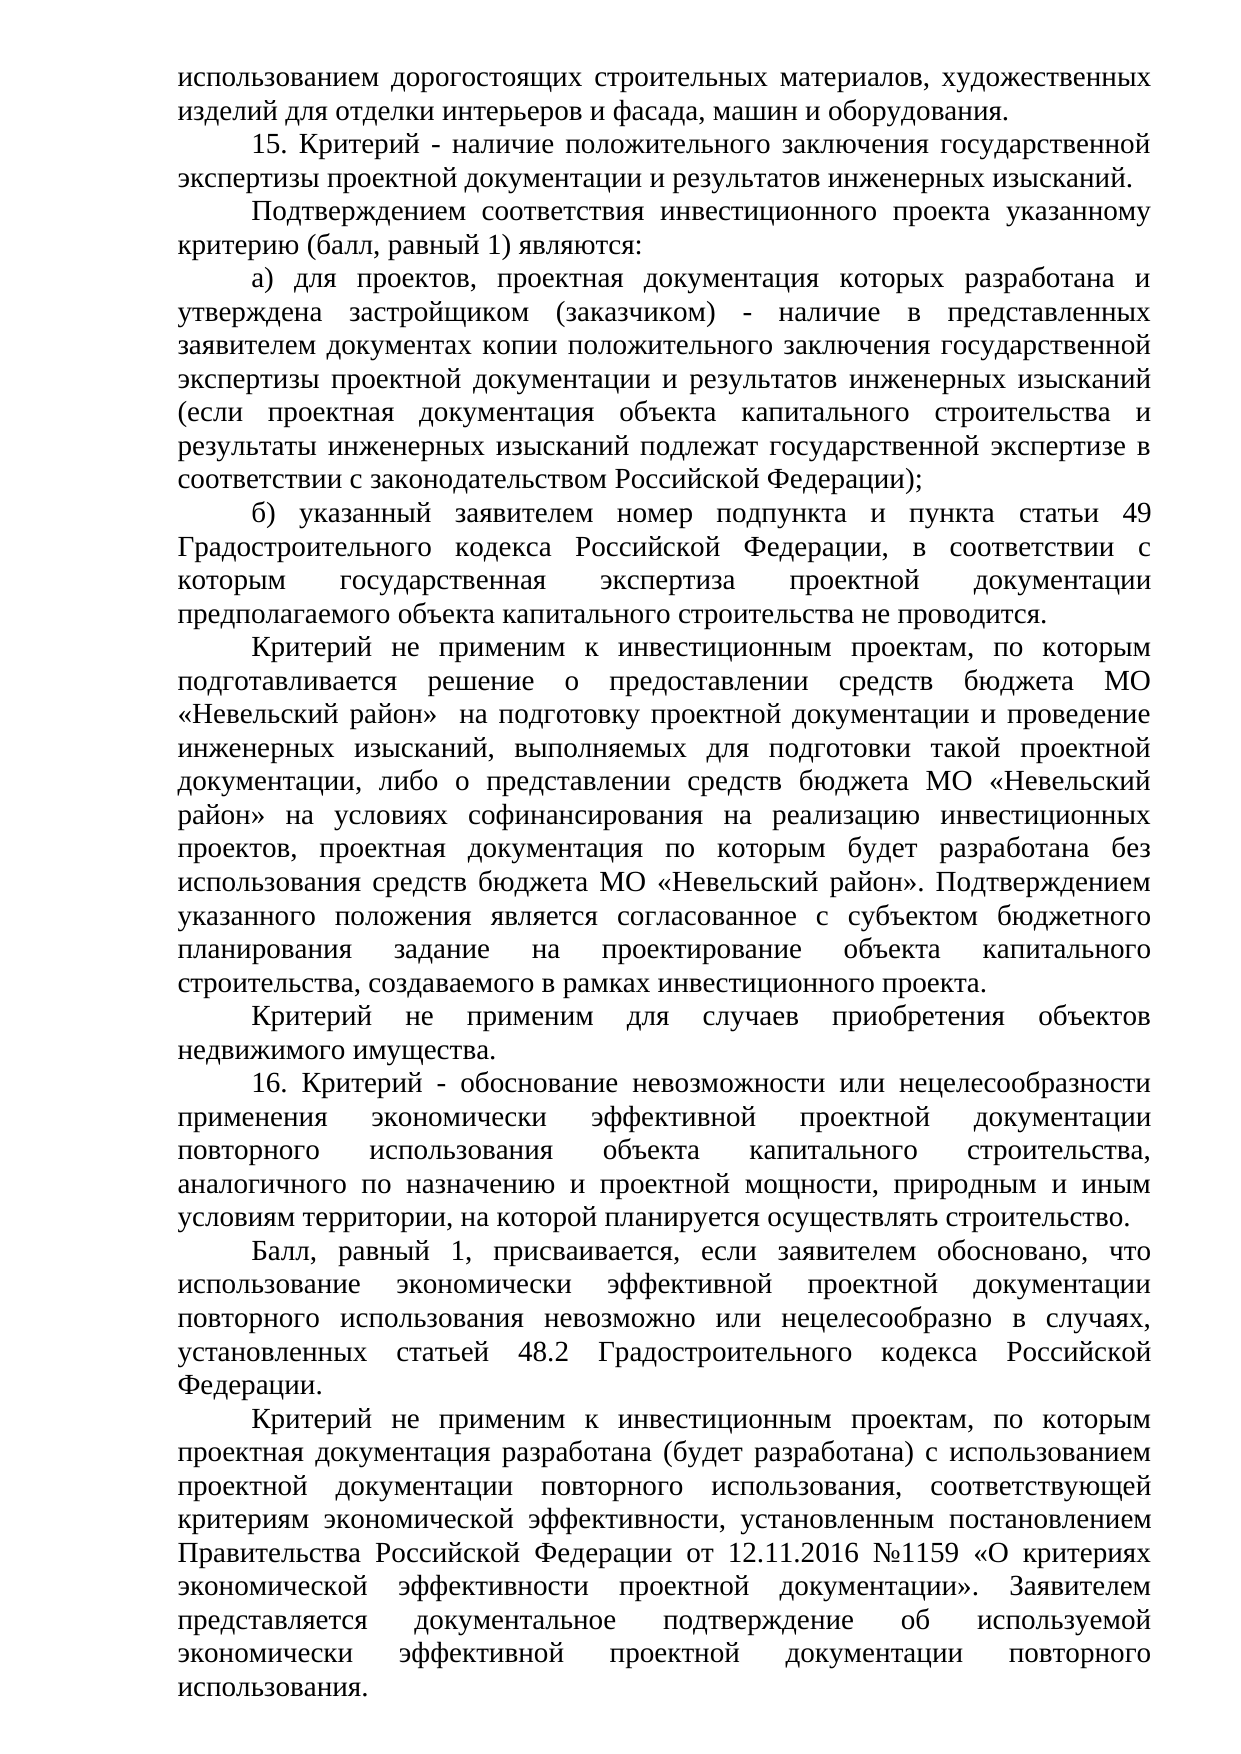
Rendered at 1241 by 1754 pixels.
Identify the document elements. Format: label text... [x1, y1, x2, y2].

text а) для проектов, проектная документация которых разработана и утверждена застройщиком (заказчиком) - наличие в представленных заявителем документах копии положительного заключения государственной экспертизы проектной документации и результатов инженерных изысканий (если проектная документация объекта капитального строительства и результаты инженерных изысканий подлежат государственной экспертизе в соответствии с законодательством Российской Федерации); [177, 260, 1152, 495]
text Подтверждением соответствия инвестиционного проекта указанному критерию (балл, равный 1) являются: [177, 193, 1152, 260]
text Критерий не применим к инвестиционным проектам, по которым проектная документация разработана (будет разработана) с использованием проектной документации повторного использования, соответствующей критериям экономической эффективности, установленным постановлением Правительства Российской Федерации от 12.11.2016 №1159 «О критериях экономической эффективности проектной документации». Заявителем представляется документальное подтверждение об используемой экономически эффективной проектной документации повторного использования. [177, 1401, 1152, 1703]
text 16. Критерий - обоснование невозможности или нецелесообразности применения экономически эффективной проектной документации повторного использования объекта капитального строительства, аналогичного по назначению и проектной мощности, природным и иным условиям территории, на которой планируется осуществлять строительство. [177, 1065, 1152, 1233]
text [177, 59, 1152, 126]
text Критерий не применим к инвестиционным проектам, по которым подготавливается решение о предоставлении средств бюджета МО «Невельский район» на подготовку проектной документации и проведение инженерных изысканий, выполняемых для подготовки такой проектной документации, либо о представлении средств бюджета МО «Невельский район» на условиях софинансирования на реализацию инвестиционных проектов, проектная документация по которым будет разработана без использования средств бюджета МО «Невельский район». Подтверждением указанного положения является согласованное с субъектом бюджетного планирования задание на проектирование объекта капитального строительства, создаваемого в рамках инвестиционного проекта. [177, 629, 1152, 998]
text 15. Критерий - наличие положительного заключения государственной экспертизы проектной документации и результатов инженерных изысканий. [177, 126, 1152, 193]
text б) указанный заявителем номер подпункта и пункта статьи 49 Градостроительного кодекса Российской Федерации, в соответствии с которым государственная экспертиза проектной документации предполагаемого объекта капитального строительства не проводится. [177, 495, 1152, 629]
text Балл, равный 1, присваивается, если заявителем обосновано, что использование экономически эффективной проектной документации повторного использования невозможно или нецелесообразно в случаях, установленных статьей 48.2 Градостроительного кодекса Российской Федерации. [177, 1233, 1152, 1401]
text Критерий не применим для случаев приобретения объектов недвижимого имущества. [177, 998, 1152, 1065]
